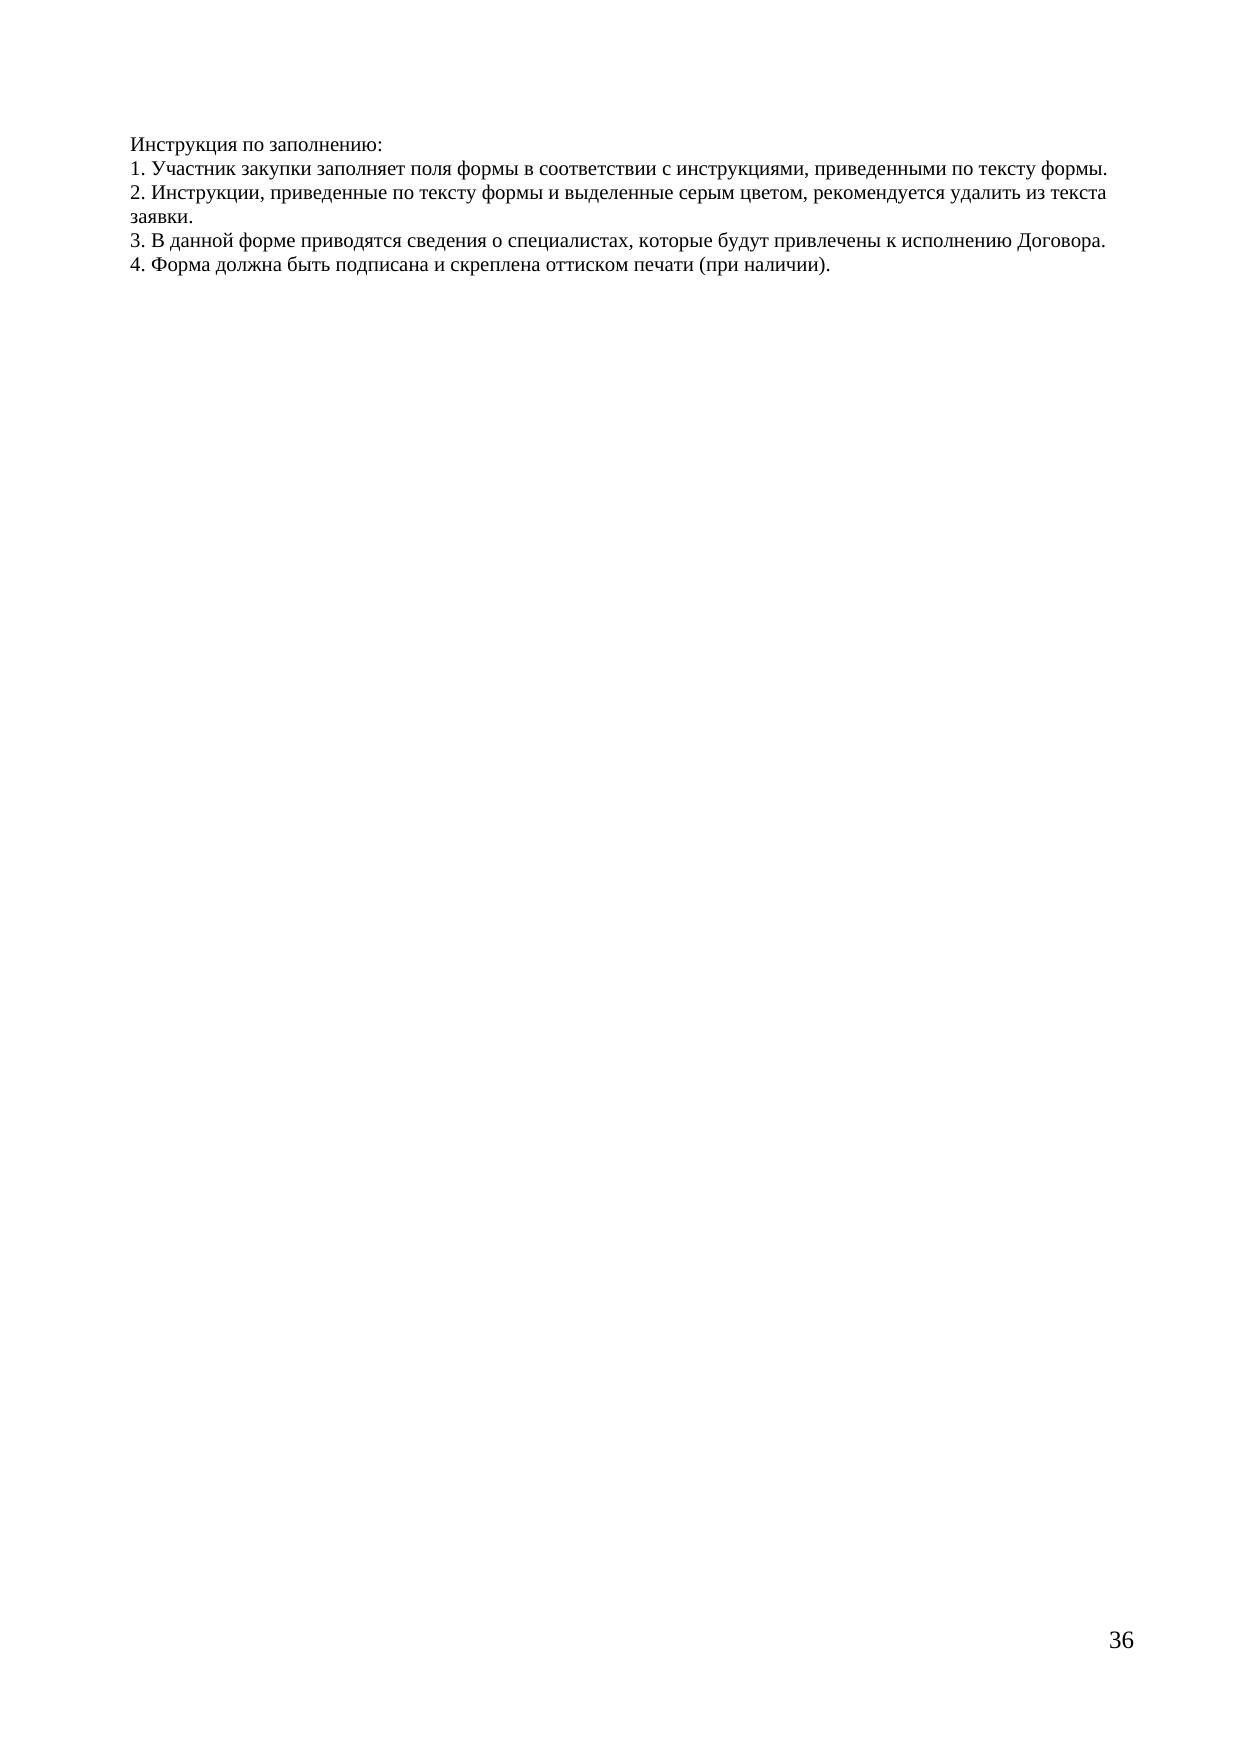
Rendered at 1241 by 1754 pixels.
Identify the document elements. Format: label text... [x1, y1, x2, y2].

text 2. Инструкции, приведенные по тексту формы и выделенные серым цветом, рекомендуется удалить из текста заявки. [130, 180, 1134, 228]
text Инструкция по заполнению: [130, 132, 1134, 156]
text 4. Форма должна быть подписана и скреплена оттиском печати (при наличии). [130, 252, 1134, 276]
text 1. Участник закупки заполняет поля формы в соответствии с инструкциями, приведенными по тексту формы. [130, 156, 1134, 180]
text 3. В данной форме приводятся сведения о специалистах, которые будут привлечены к исполнению Договора. [130, 228, 1134, 252]
